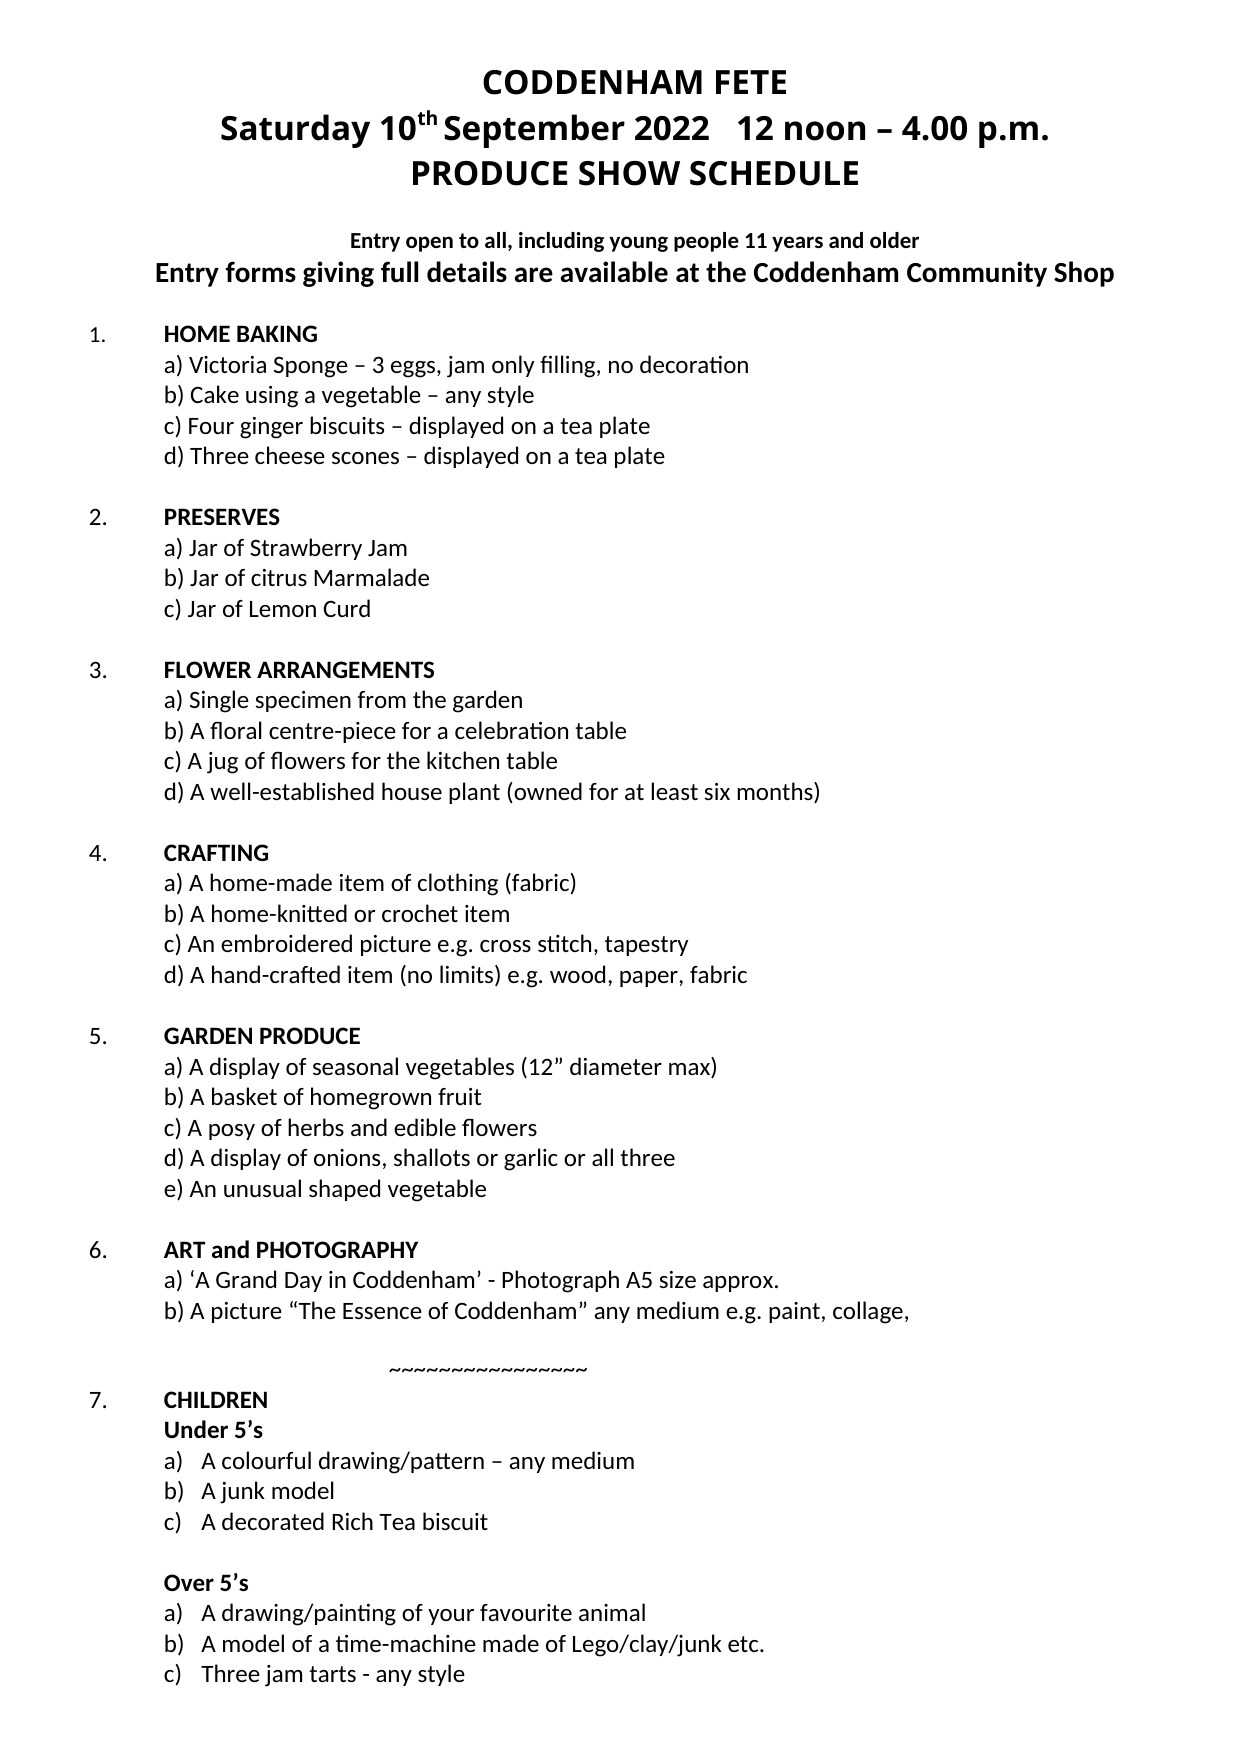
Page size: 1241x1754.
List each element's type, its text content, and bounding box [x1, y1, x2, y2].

text a) Single specimen from the garden [89, 684, 1181, 715]
text c) Jar of Lemon Curd [89, 593, 1181, 623]
list A junk model [164, 1476, 1181, 1506]
text 1. HOME BAKING [89, 318, 1181, 349]
text d) A well-established house plant (owned for at least six months) [89, 776, 1181, 807]
list A drawing/painting of your favourite animal [164, 1598, 1181, 1628]
text c) A posy of herbs and edible flowers [89, 1112, 1181, 1142]
text a) A home-made item of clothing (fabric) [89, 868, 1181, 898]
text 7. CHILDREN [89, 1384, 1181, 1414]
text b) Jar of citrus Marmalade [89, 562, 1181, 593]
text 2. PRESERVES [89, 501, 1181, 532]
text c) Four ginger biscuits – displayed on a tea plate [89, 410, 1181, 440]
text Under 5’s [89, 1414, 1181, 1445]
text b) A basket of homegrown fruit [89, 1081, 1181, 1112]
text 5. GARDEN PRODUCE [89, 1020, 1181, 1051]
list A model of a time-machine made of Lego/clay/junk etc. [164, 1628, 1181, 1659]
text c) A jug of flowers for the kitchen table [89, 746, 1181, 776]
text a) Victoria Sponge – 3 eggs, jam only filling, no decoration [89, 349, 1181, 379]
list Three jam tarts - any style [164, 1659, 1181, 1689]
list A decorated Rich Tea biscuit [164, 1506, 1181, 1537]
text CODDENHAM FETE [89, 59, 1181, 104]
text Entry open to all, including young people 11 years and older [89, 227, 1181, 254]
text Saturday 10th September 2022 12 noon – 4.00 p.m. [89, 104, 1181, 150]
text e) An unusual shaped vegetable [89, 1173, 1181, 1203]
text 6. ART and PHOTOGRAPHY [89, 1234, 1181, 1264]
text 4. CRAFTING [89, 837, 1181, 868]
text d) A display of onions, shallots or garlic or all three [89, 1142, 1181, 1173]
text b) A home-knitted or crochet item [89, 898, 1181, 929]
text a) Jar of Strawberry Jam [89, 532, 1181, 562]
text c) An embroidered picture e.g. cross stitch, tapestry [89, 929, 1181, 959]
text PRODUCE SHOW SCHEDULE [89, 150, 1181, 195]
text b) A picture “The Essence of Coddenham” any medium e.g. paint, collage, [89, 1295, 1181, 1325]
text d) Three cheese scones – displayed on a tea plate [89, 440, 1181, 471]
list A colourful drawing/pattern – any medium [164, 1445, 1181, 1476]
text a) A display of seasonal vegetables (12” diameter max) [89, 1051, 1181, 1081]
text Over 5’s [164, 1567, 1181, 1598]
text b) A floral centre-piece for a celebration table [89, 715, 1181, 746]
text a) ‘A Grand Day in Coddenham’ - Photograph A5 size approx. [89, 1264, 1181, 1295]
text b) Cake using a vegetable – any style [89, 379, 1181, 410]
text d) A hand-crafted item (no limits) e.g. wood, paper, fabric [89, 959, 1181, 990]
text 3. FLOWER ARRANGEMENTS [89, 654, 1181, 684]
text ~~~~~~~~~~~~~~~~ [89, 1353, 1181, 1384]
text Entry forms giving full details are available at the Coddenham Community Shop [89, 254, 1181, 290]
